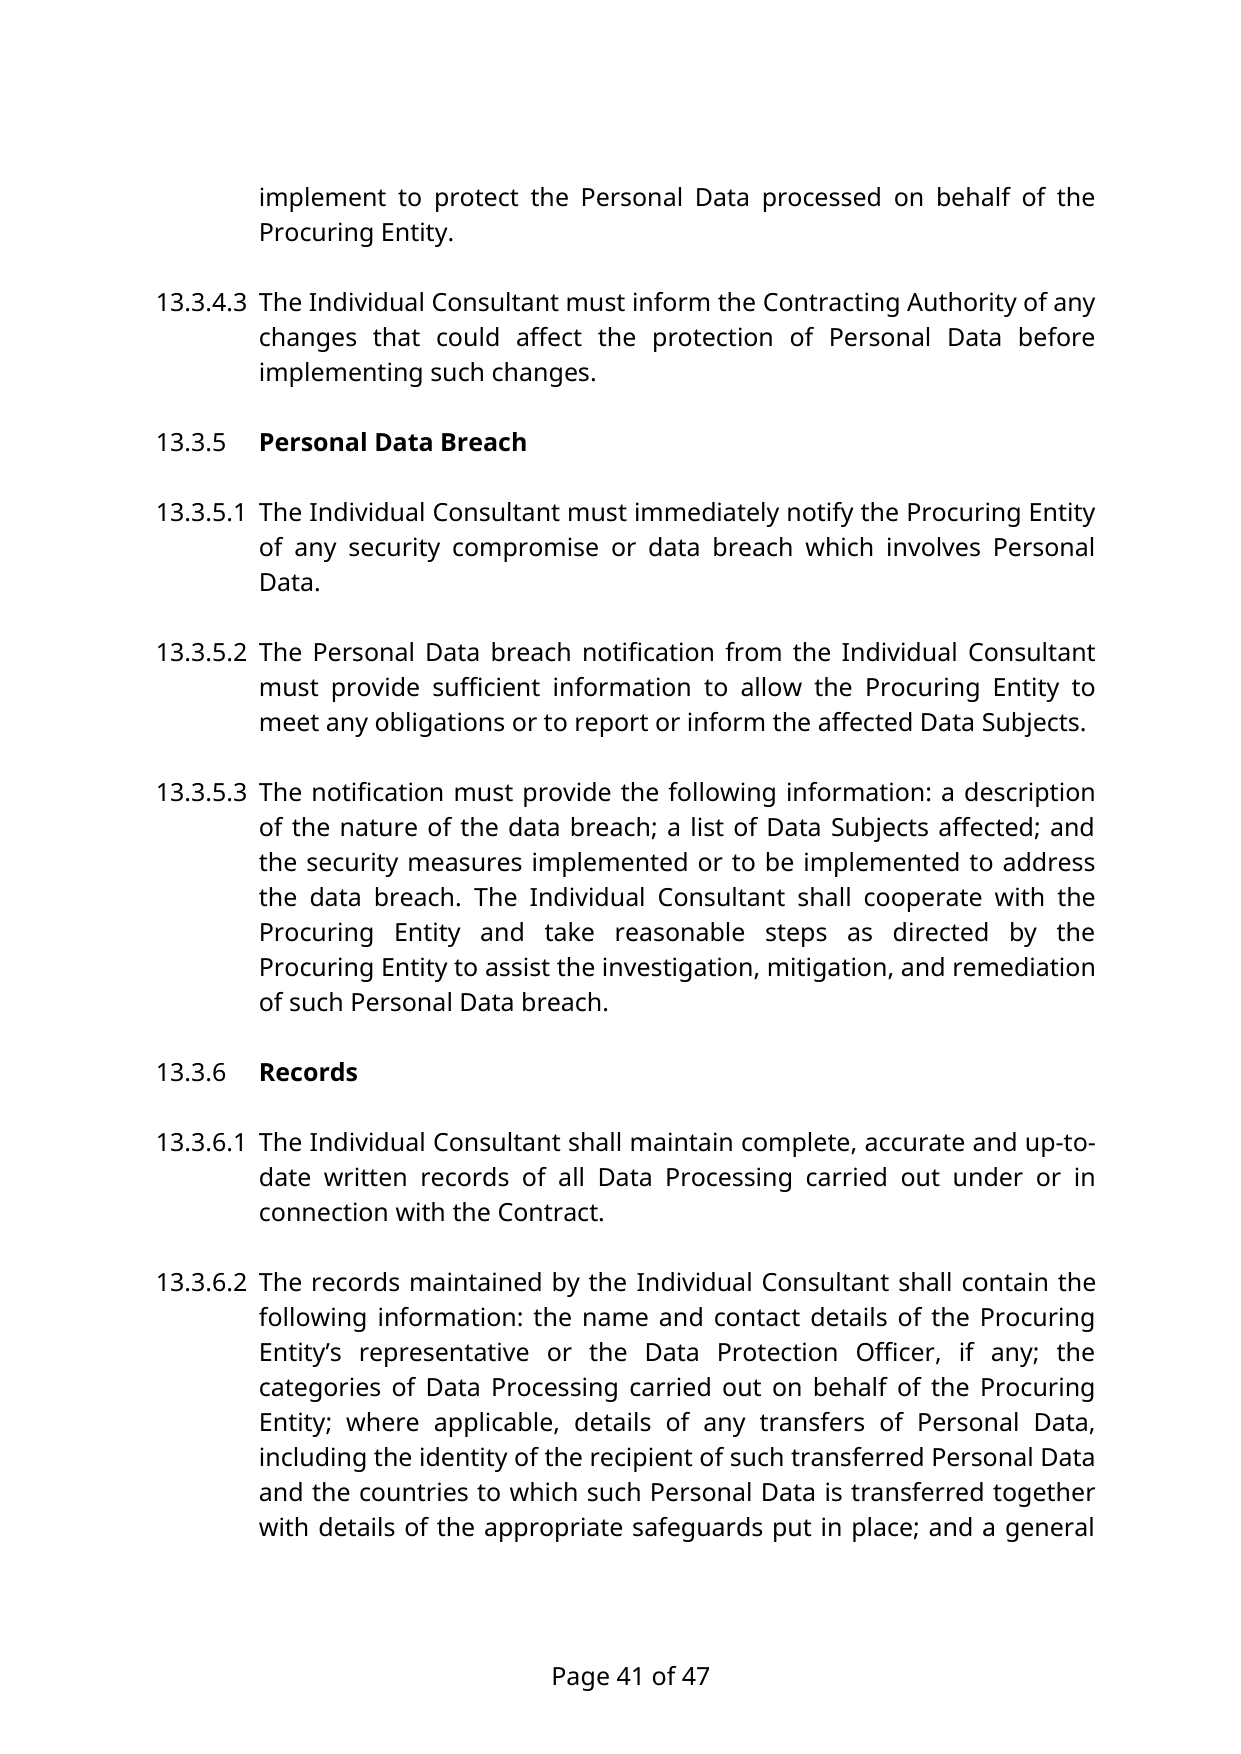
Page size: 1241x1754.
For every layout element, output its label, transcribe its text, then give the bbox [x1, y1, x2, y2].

list The notification must provide the following information: a description of the nature of the data breach; a list of Data Subjects affected; and the security measures implemented or to be implemented to address the data breach. The Individual Consultant shall cooperate with the Procuring Entity and take reasonable steps as directed by the Procuring Entity to assist the investigation, mitigation, and remediation of such Personal Data breach. [156, 775, 1097, 1019]
list Personal Data Breach [156, 425, 1097, 459]
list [156, 180, 1097, 249]
list The Personal Data breach notification from the Individual Consultant must provide sufficient information to allow the Procuring Entity to meet any obligations or to report or inform the affected Data Subjects. [156, 635, 1097, 739]
list The Individual Consultant must inform the Contracting Authority of any changes that could affect the protection of Personal Data before implementing such changes. [156, 285, 1097, 389]
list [156, 1265, 1097, 1544]
list Records [156, 1055, 1097, 1089]
list The Individual Consultant shall maintain complete, accurate and up-to-date written records of all Data Processing carried out under or in connection with the Contract. [156, 1125, 1097, 1229]
list The Individual Consultant must immediately notify the Procuring Entity of any security compromise or data breach which involves Personal Data. [156, 495, 1097, 599]
